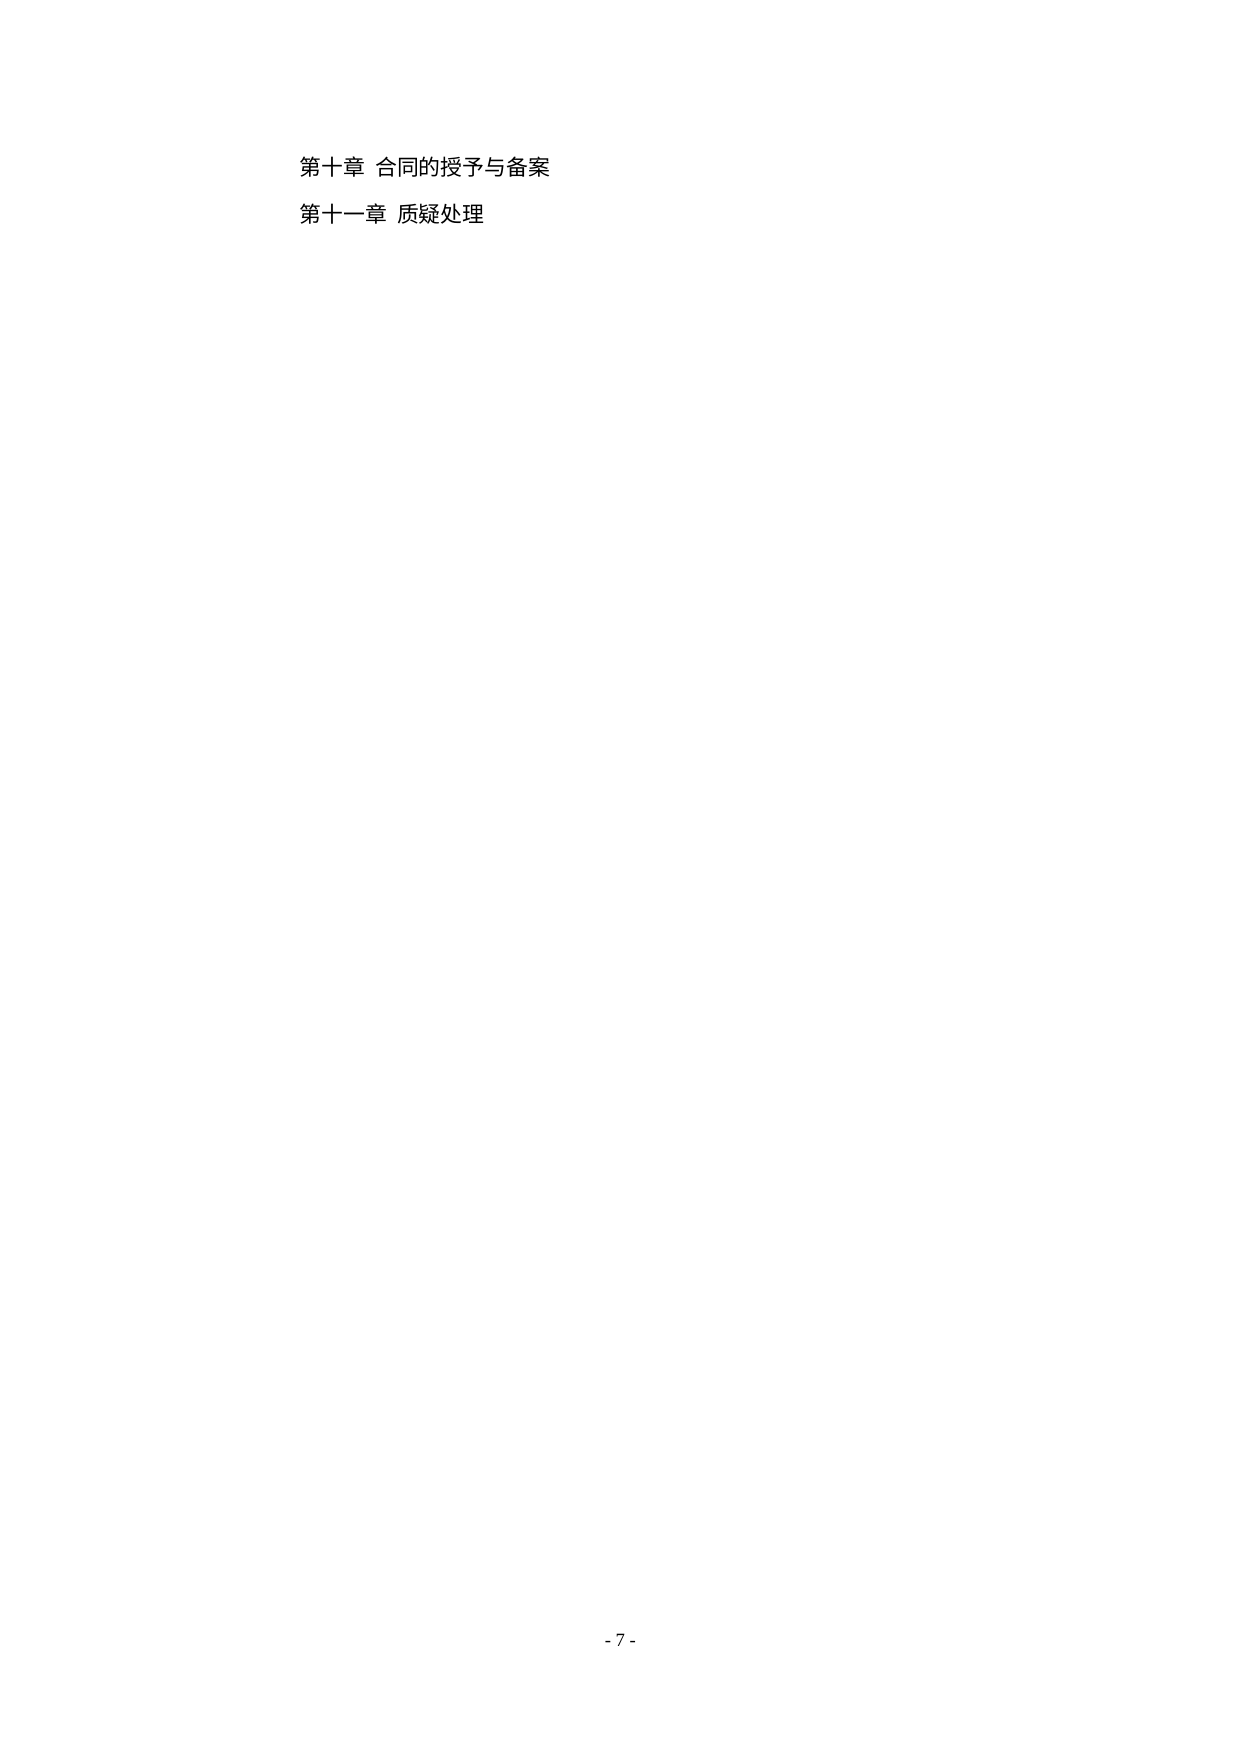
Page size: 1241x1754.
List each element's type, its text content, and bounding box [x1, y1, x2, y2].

list 第十章 合同的授予与备案 [187, 150, 1053, 182]
list 第十一章 质疑处理 [187, 197, 1053, 229]
